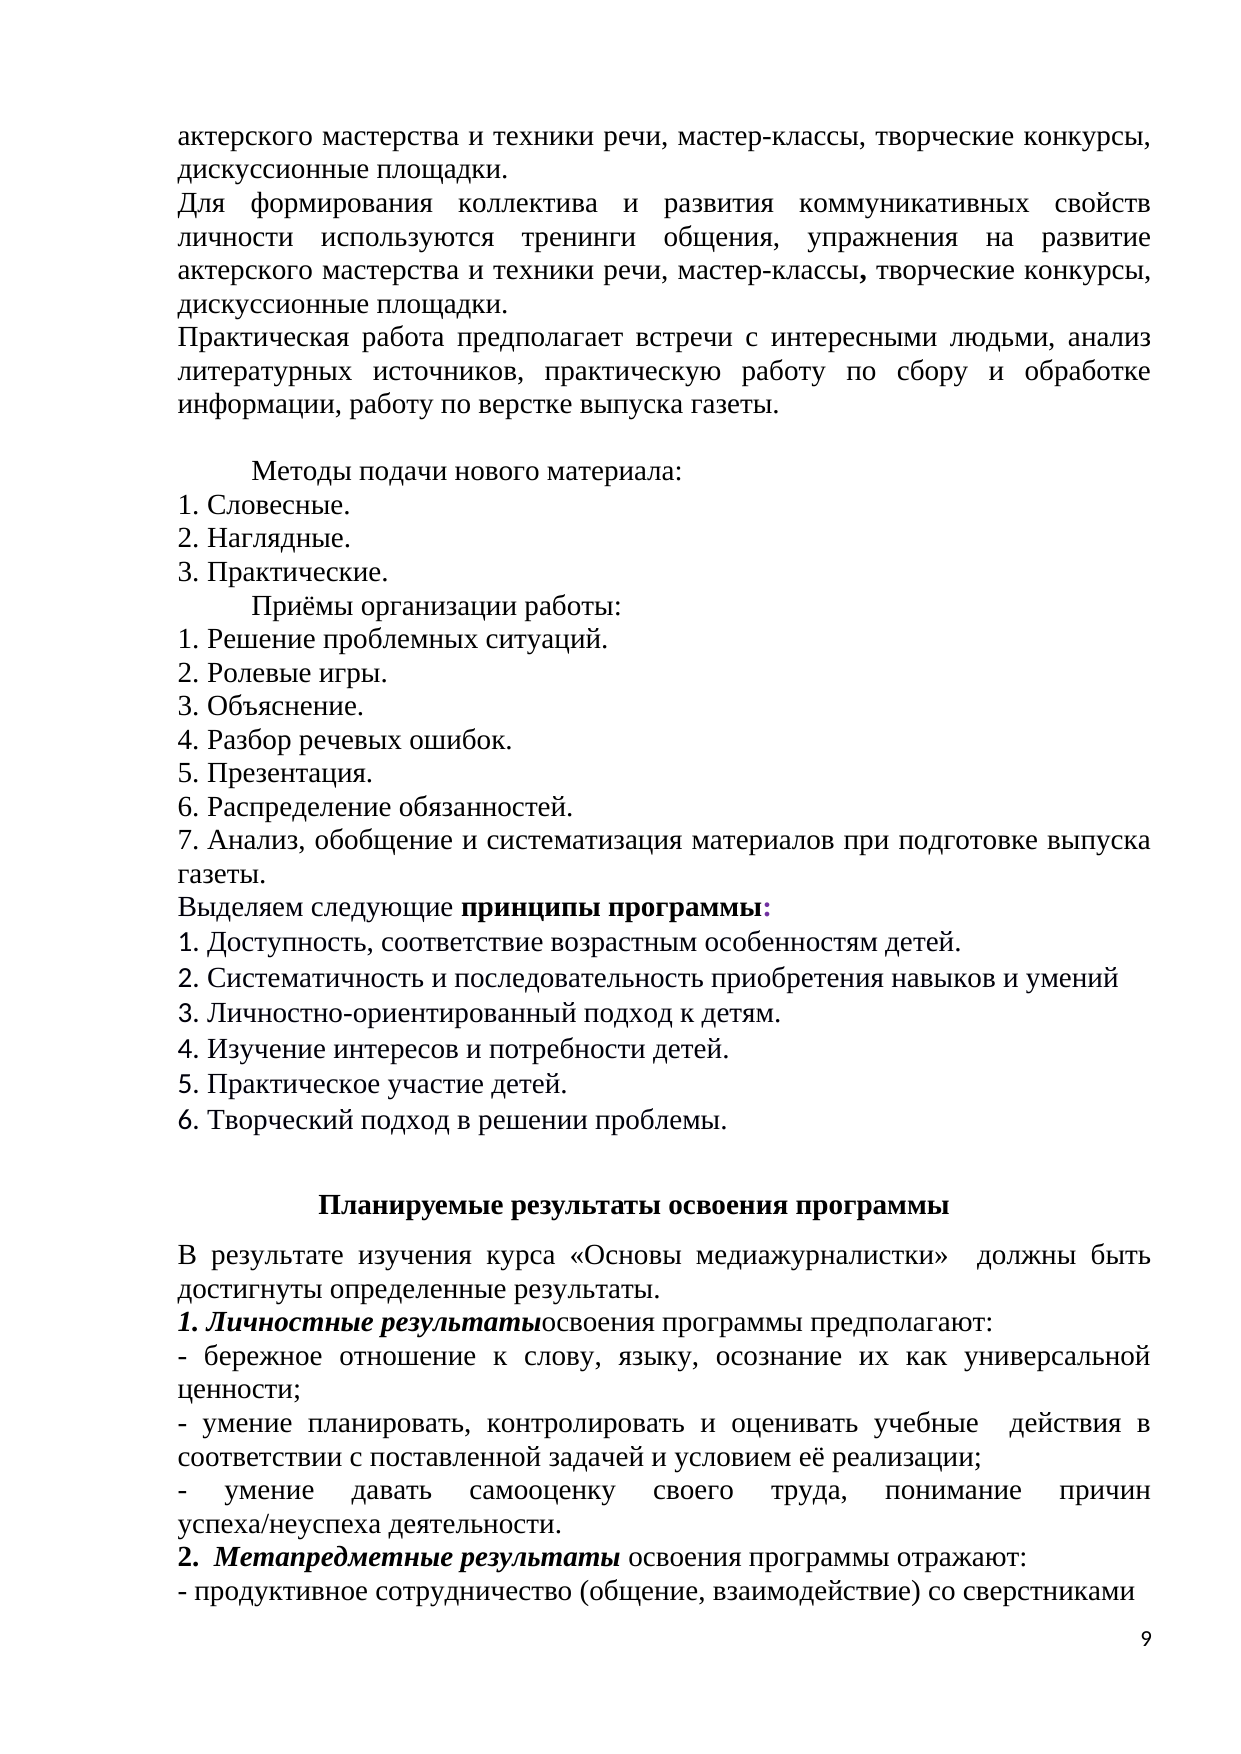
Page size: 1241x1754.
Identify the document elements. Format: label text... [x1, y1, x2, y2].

list Словесные. [177, 487, 1152, 521]
text - продуктивное сотрудничество (общение, взаимодействие) со сверстниками [177, 1573, 1152, 1606]
text - умение давать самооценку своего труда, понимание причин успеха/неуспеха деятельности. [177, 1472, 1152, 1539]
list Презентация. [177, 755, 1152, 789]
list Творческий подход в решении проблемы. [177, 1101, 1152, 1137]
list Систематичность и последовательность приобретения навыков и умений [177, 959, 1152, 994]
list Личностно-ориентированный подход к детям. [177, 994, 1152, 1030]
text Планируемые результаты освоения программы [318, 1187, 1152, 1221]
list Разбор речевых ошибок. [177, 722, 1152, 755]
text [177, 118, 1152, 185]
list Анализ, обобщение и систематизация материалов при подготовке выпуска газеты. [177, 822, 1152, 889]
list Распределение обязанностей. [177, 789, 1152, 822]
list Практическое участие детей. [177, 1066, 1152, 1101]
list Решение проблемных ситуаций. [177, 621, 1152, 655]
list Практические. [177, 554, 1152, 588]
text Методы подачи нового материала: [177, 453, 1152, 487]
list Наглядные. [177, 521, 1152, 554]
list Изучение интересов и потребности детей. [177, 1030, 1152, 1066]
text Выделяем следующие принципы программы: [177, 889, 1152, 923]
text В результате изучения курса «Основы медиажурналистки» должны быть достигнуты определенные результаты. [177, 1237, 1152, 1304]
list Ролевые игры. [177, 655, 1152, 688]
text 2. Метапредметные результаты освоения программы отражают: [177, 1539, 1152, 1573]
list Доступность, соответствие возрастным особенностям детей. [177, 923, 1152, 959]
text - бережное отношение к слову, языку, осознание их как универсальной ценности; [177, 1338, 1152, 1405]
text - умение планировать, контролировать и оценивать учебные действия в соответствии с поставленной задачей и условием её реализации; [177, 1405, 1152, 1472]
text Практическая работа предполагает встречи с интересными людьми, анализ литературных источников, практическую работу по сбору и обработке информации, работу по верстке выпуска газеты. [177, 319, 1152, 420]
list Объяснение. [177, 688, 1152, 722]
text Приёмы организации работы: [177, 588, 1152, 621]
text 1. Личностные результатыосвоения программы предполагают: [177, 1304, 1152, 1338]
